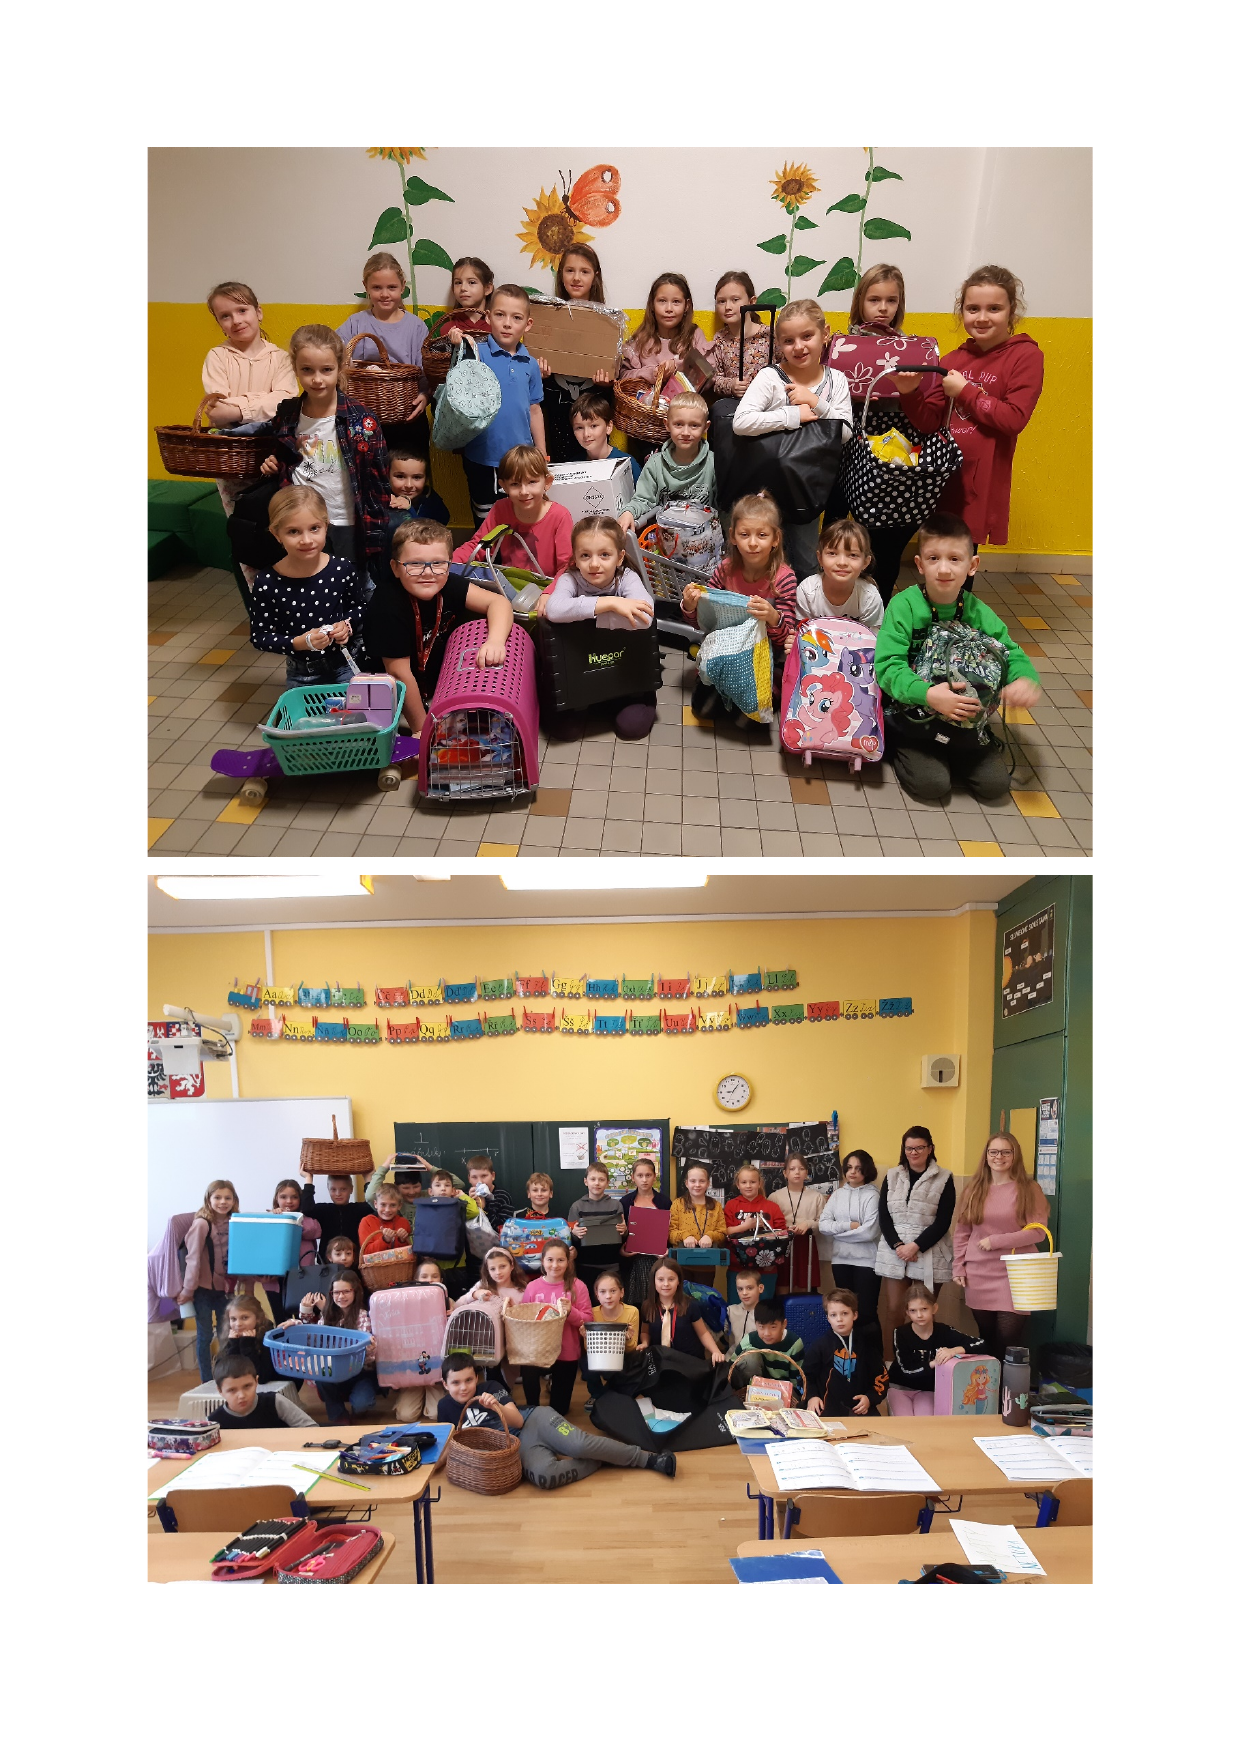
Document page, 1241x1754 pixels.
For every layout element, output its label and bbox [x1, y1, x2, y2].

picture [147, 147, 1093, 857]
picture [147, 875, 1093, 1584]
